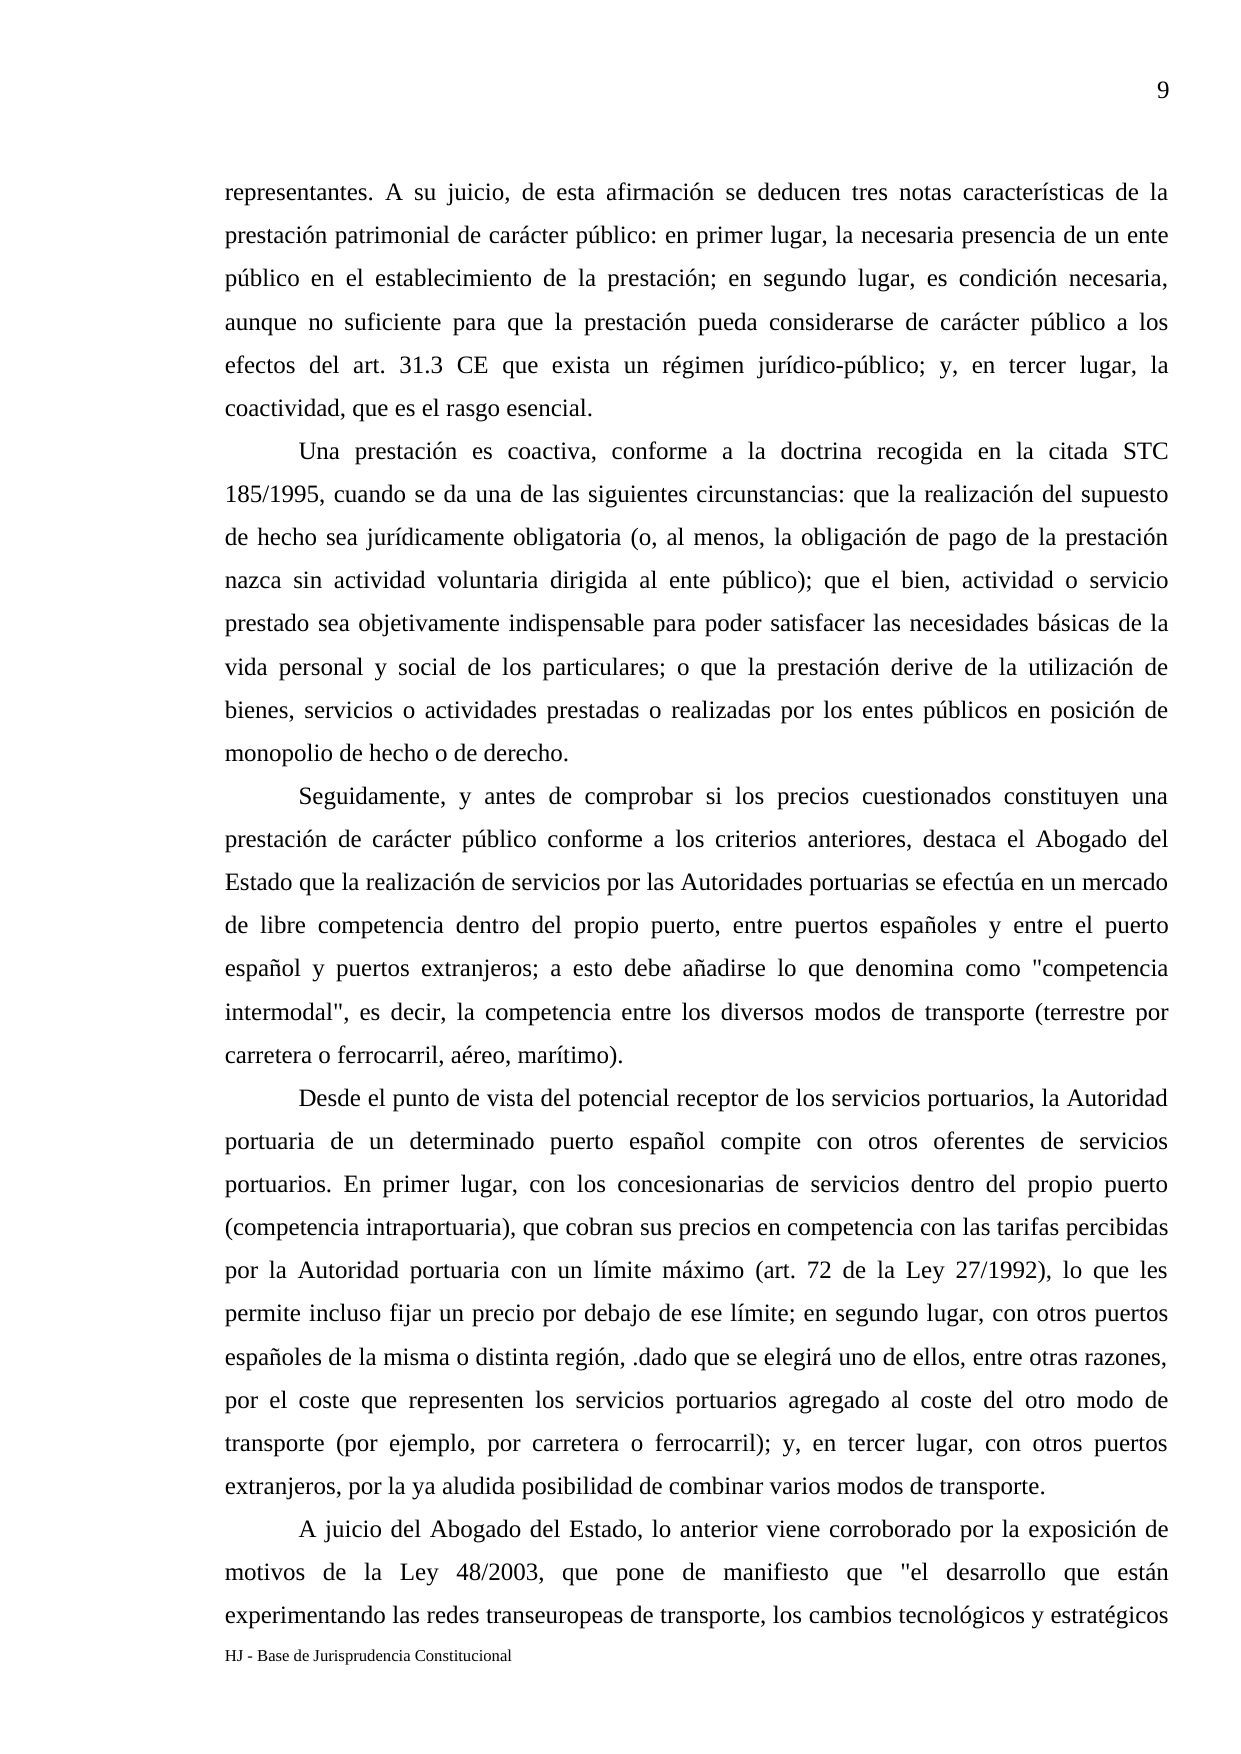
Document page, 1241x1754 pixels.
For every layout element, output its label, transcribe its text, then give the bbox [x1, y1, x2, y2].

text Una prestación es coactiva, conforme a la doctrina recogida en la citada STC 185/1995, cuando se da una de las siguientes circunstancias: que la realización del supuesto de hecho sea jurídicamente obligatoria (o, al menos, la obligación de pago de la prestación nazca sin actividad voluntaria dirigida al ente público); que el bien, actividad o servicio prestado sea objetivamente indispensable para poder satisfacer las necesidades básicas de la vida personal y social de los particulares; o que la prestación derive de la utilización de bienes, servicios o actividades prestadas o realizadas por los entes públicos en posición de monopolio de hecho o de derecho. [224, 436, 1169, 767]
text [224, 177, 1169, 422]
text Seguidamente, y antes de comprobar si los precios cuestionados constituyen una prestación de carácter público conforme a los criterios anteriores, destaca el Abogado del Estado que la realización de servicios por las Autoridades portuarias se efectúa en un mercado de libre competencia dentro del propio puerto, entre puertos españoles y entre el puerto español y puertos extranjeros; a esto debe añadirse lo que denomina como "competencia intermodal", es decir, la competencia entre los diversos modos de transporte (terrestre por carretera o ferrocarril, aéreo, marítimo). [224, 781, 1169, 1068]
text Desde el punto de vista del potencial receptor de los servicios portuarios, la Autoridad portuaria de un determinado puerto español compite con otros oferentes de servicios portuarios. En primer lugar, con los concesionarias de servicios dentro del propio puerto (competencia intraportuaria), que cobran sus precios en competencia con las tarifas percibidas por la Autoridad portuaria con un límite máximo (art. 72 de la Ley 27/1992), lo que les permite incluso fijar un precio por debajo de ese límite; en segundo lugar, con otros puertos españoles de la misma o distinta región, .dado que se elegirá uno de ellos, entre otras razones, por el coste que representen los servicios portuarios agregado al coste del otro modo de transporte (por ejemplo, por carretera o ferrocarril); y, en tercer lugar, con otros puertos extranjeros, por la ya aludida posibilidad de combinar varios modos de transporte. [224, 1083, 1169, 1500]
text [224, 1514, 1169, 1629]
